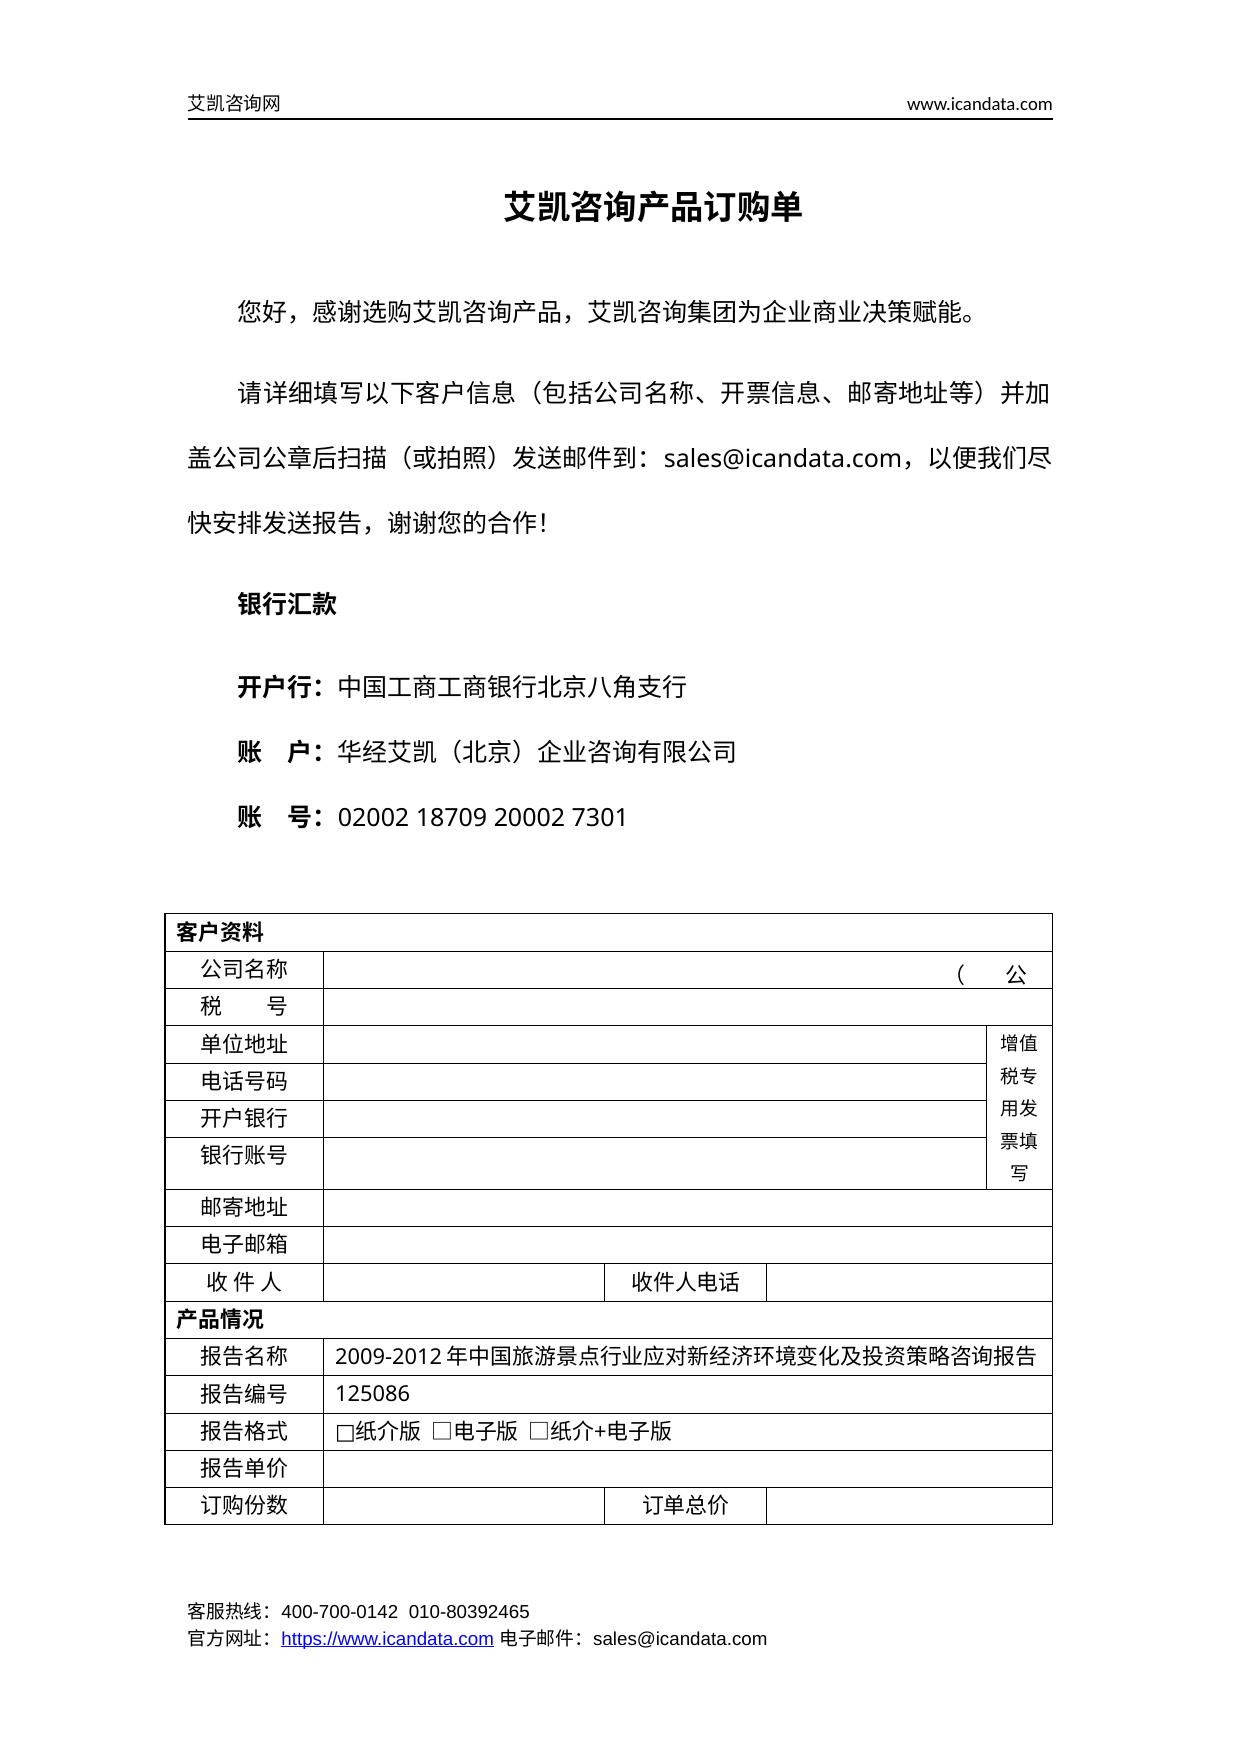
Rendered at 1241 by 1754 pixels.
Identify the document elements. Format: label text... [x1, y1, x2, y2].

table_cell [324, 1138, 986, 1189]
table_cell 收 件 人 [166, 1264, 323, 1301]
text 请详细填写以下客户信息（包括公司名称、开票信息、邮寄地址等）并加盖公司公章后扫描（或拍照）发送邮件到：sales@icandata.com，以便我们尽快安排发送报告，谢谢您的合作！ [187, 359, 1053, 554]
table_cell [324, 989, 1052, 1025]
table_cell 公司名称 [166, 952, 323, 988]
text 艾凯咨询产品订购单 [187, 172, 1053, 237]
table_cell 订单总价 [605, 1488, 766, 1524]
table_cell [767, 1488, 1052, 1524]
table_cell 电话号码 [166, 1064, 323, 1100]
table_cell [767, 1264, 1052, 1301]
text 银行汇款 [187, 570, 1053, 635]
table_cell 邮寄地址 [166, 1190, 323, 1226]
table_cell 开户银行 [166, 1101, 323, 1137]
table_cell 报告名称 [166, 1339, 323, 1375]
table_cell 银行账号 [166, 1138, 323, 1189]
table_cell 产品情况 [166, 1302, 1052, 1338]
table_cell [324, 1190, 1052, 1226]
table_cell 报告编号 [166, 1376, 323, 1412]
text 开户行：中国工商工商银行北京八角支行 [187, 653, 1053, 718]
text 您好，感谢选购艾凯咨询产品，艾凯咨询集团为企业商业决策赋能。 [187, 278, 1053, 343]
table_cell 收件人电话 [605, 1264, 766, 1301]
table_cell 报告单价 [166, 1451, 323, 1487]
table_cell 报告格式 [166, 1414, 323, 1450]
table_cell 电子邮箱 [166, 1227, 323, 1263]
table_cell 125086 [324, 1376, 1052, 1412]
table_cell 单位地址 [166, 1026, 323, 1062]
table_cell [324, 1264, 604, 1301]
table_cell [324, 1227, 1052, 1263]
table_cell 订购份数 [166, 1488, 323, 1524]
table_cell [324, 1451, 1052, 1487]
text 账 号：02002 18709 20002 7301 [187, 783, 1053, 848]
table_cell [324, 1488, 604, 1524]
table_cell 税 号 [166, 989, 323, 1025]
table_cell [324, 1064, 986, 1100]
table_cell [324, 1026, 986, 1062]
table_cell 增值税专用发票填写 [987, 1026, 1052, 1189]
text 账 户：华经艾凯（北京）企业咨询有限公司 [187, 718, 1053, 783]
table_cell [324, 1101, 986, 1137]
table_cell 2009-2012年中国旅游景点行业应对新经济环境变化及投资策略咨询报告 [324, 1339, 1052, 1375]
table_header 客户资料 [166, 914, 1052, 951]
table_cell [324, 952, 1052, 988]
table_cell □纸介版 □电子版 □纸介+电子版 [324, 1414, 1052, 1450]
